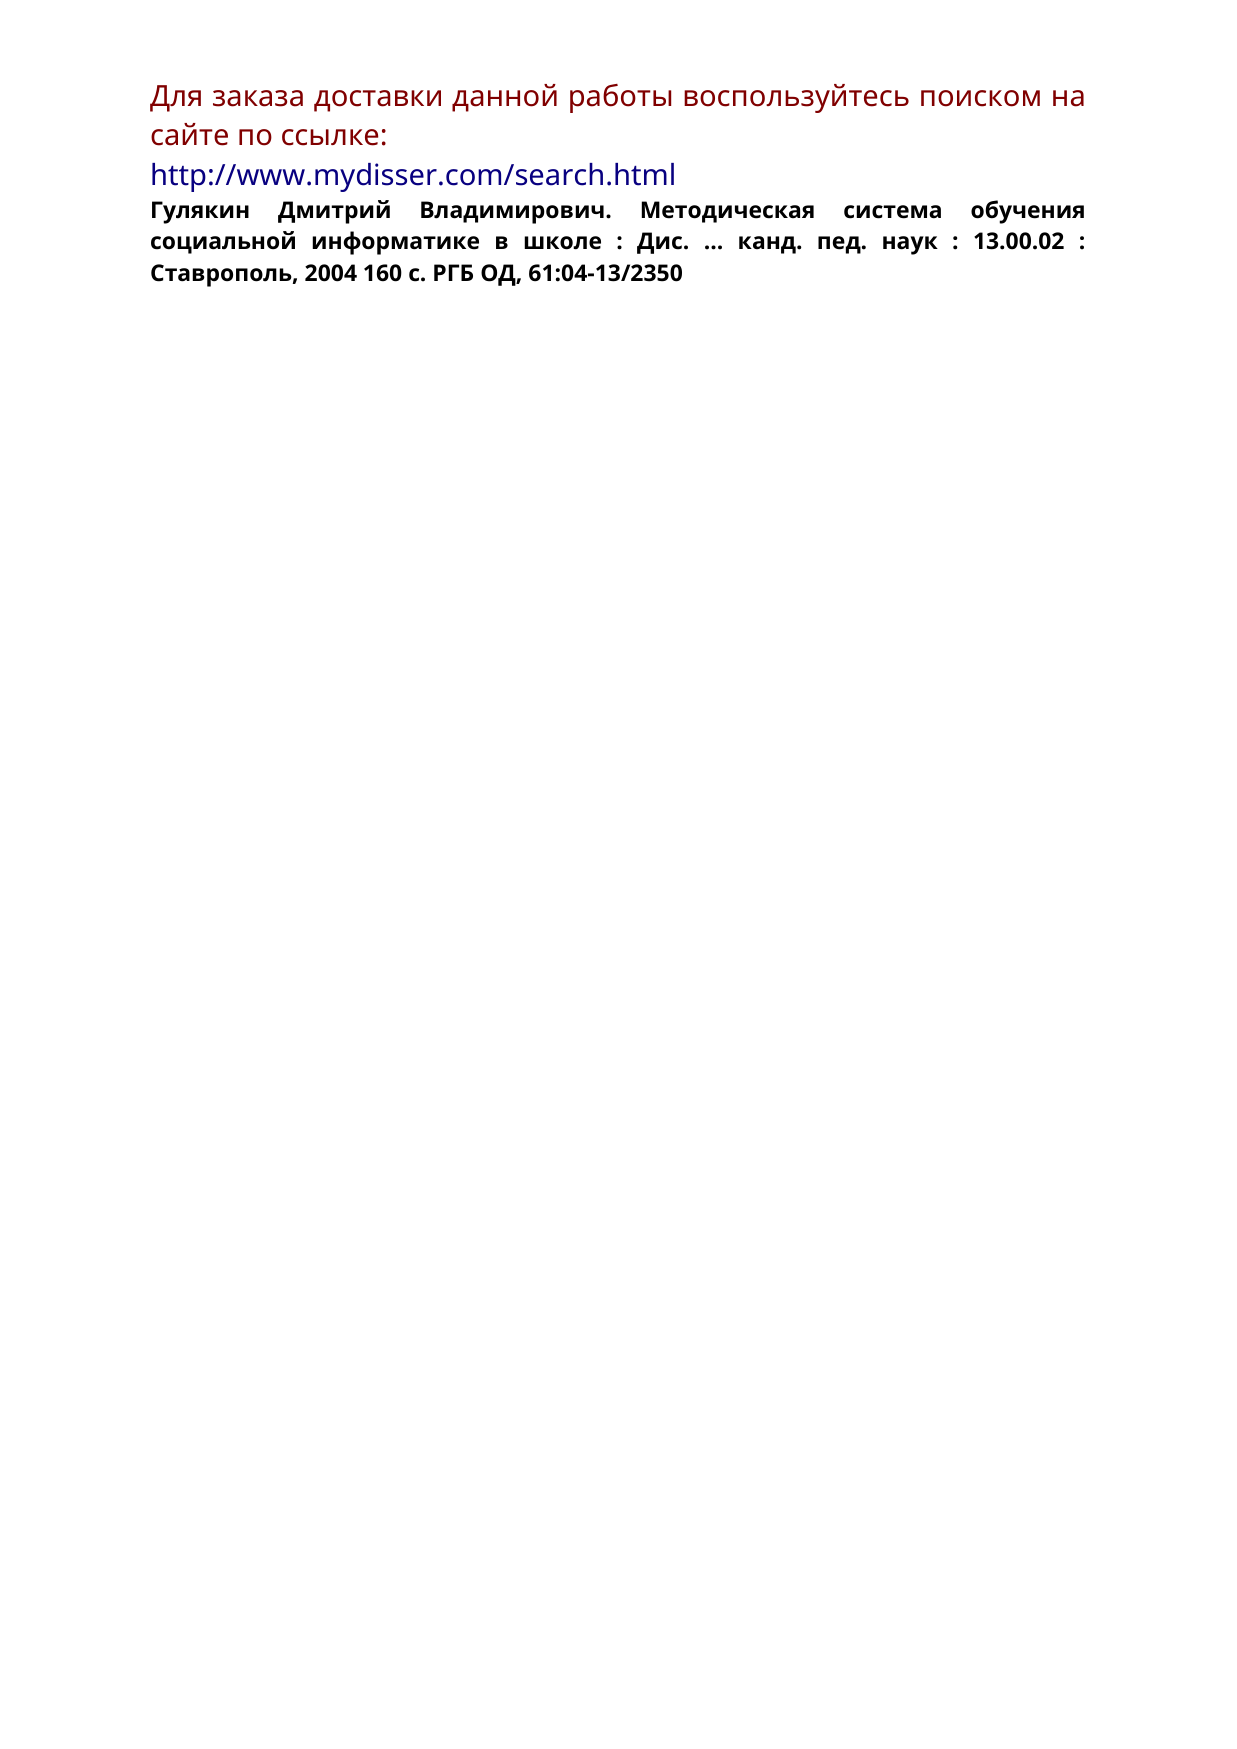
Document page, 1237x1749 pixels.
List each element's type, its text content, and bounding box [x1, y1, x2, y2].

text Гулякин Дмитрий Владимирович. Методическая система обучения социальной информатике в школе : Дис. ... канд. пед. наук : 13.00.02 : Ставрополь, 2004 160 c. РГБ ОД, 61:04-13/2350 [150, 194, 1086, 288]
